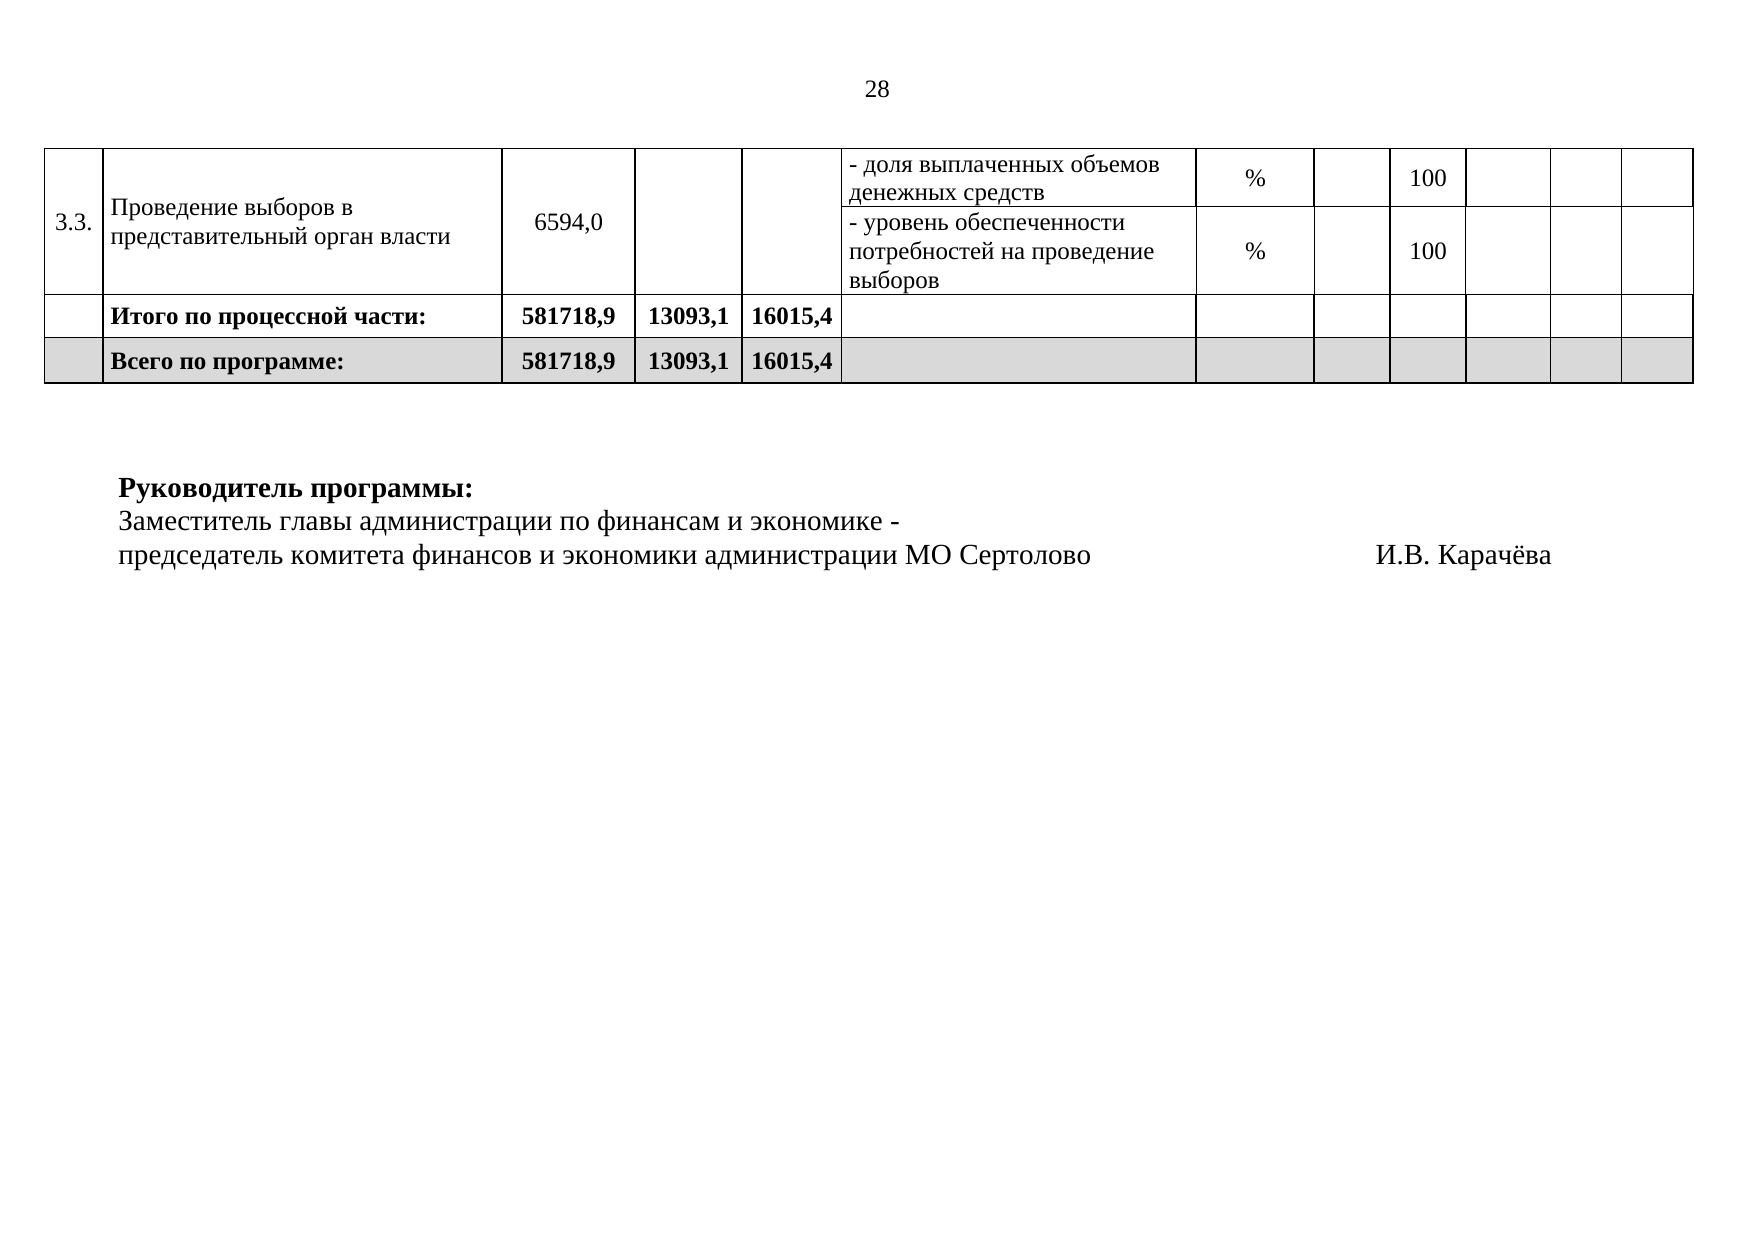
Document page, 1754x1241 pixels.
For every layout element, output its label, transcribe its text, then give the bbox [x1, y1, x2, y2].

table_cell [45, 295, 102, 337]
table_cell [636, 149, 741, 293]
table_cell 6594,0 [503, 149, 634, 293]
table_cell [45, 338, 102, 382]
table_cell [1551, 295, 1621, 337]
table_cell [1467, 149, 1550, 206]
table_cell [1551, 149, 1621, 206]
table_cell 100 [1391, 207, 1465, 293]
text Руководитель программы: [118, 470, 1636, 503]
table_cell 100 [1391, 149, 1465, 206]
table_cell 16015,4 [743, 295, 841, 337]
table_cell 581718,9 [503, 295, 634, 337]
table_cell [1622, 149, 1692, 206]
table_cell [842, 338, 1195, 382]
table_cell [1197, 338, 1313, 382]
table_cell [743, 149, 841, 293]
table_cell [1391, 338, 1465, 382]
table_cell [1315, 338, 1389, 382]
table_cell [1622, 338, 1692, 382]
table_cell [1551, 207, 1621, 293]
table_cell [1467, 295, 1550, 337]
table_cell [1315, 295, 1389, 337]
table_cell Итого по процессной части: [104, 295, 501, 337]
table_cell [1467, 338, 1550, 382]
table_cell - уровень обеспеченности потребностей на проведение выборов [842, 207, 1196, 293]
text председатель комитета финансов и экономики администрации МО Сертолово И.В. Карачёва [118, 537, 1636, 571]
table_cell [1197, 295, 1313, 337]
table_cell 16015,4 [743, 338, 841, 382]
table_cell - доля выплаченных объемов денежных средств [842, 149, 1195, 206]
table_cell [1315, 207, 1389, 293]
table_cell % [1197, 207, 1314, 293]
table_cell [842, 295, 1195, 337]
table_cell 13093,1 [636, 338, 741, 382]
table_cell [1622, 295, 1692, 337]
table_cell % [1197, 149, 1313, 206]
table_cell Всего по программе: [104, 338, 501, 382]
text Заместитель главы администрации по финансам и экономике - [118, 503, 1636, 537]
table_cell [1551, 338, 1621, 382]
table_cell [1391, 295, 1465, 337]
table_cell 13093,1 [636, 295, 741, 337]
table_cell [1466, 207, 1550, 293]
table_cell 3.3. [45, 149, 102, 293]
table_cell [1315, 149, 1389, 206]
table_cell 581718,9 [503, 338, 634, 382]
table_cell Проведение выборов в представительный орган власти [104, 149, 501, 293]
table_cell [1622, 207, 1693, 293]
